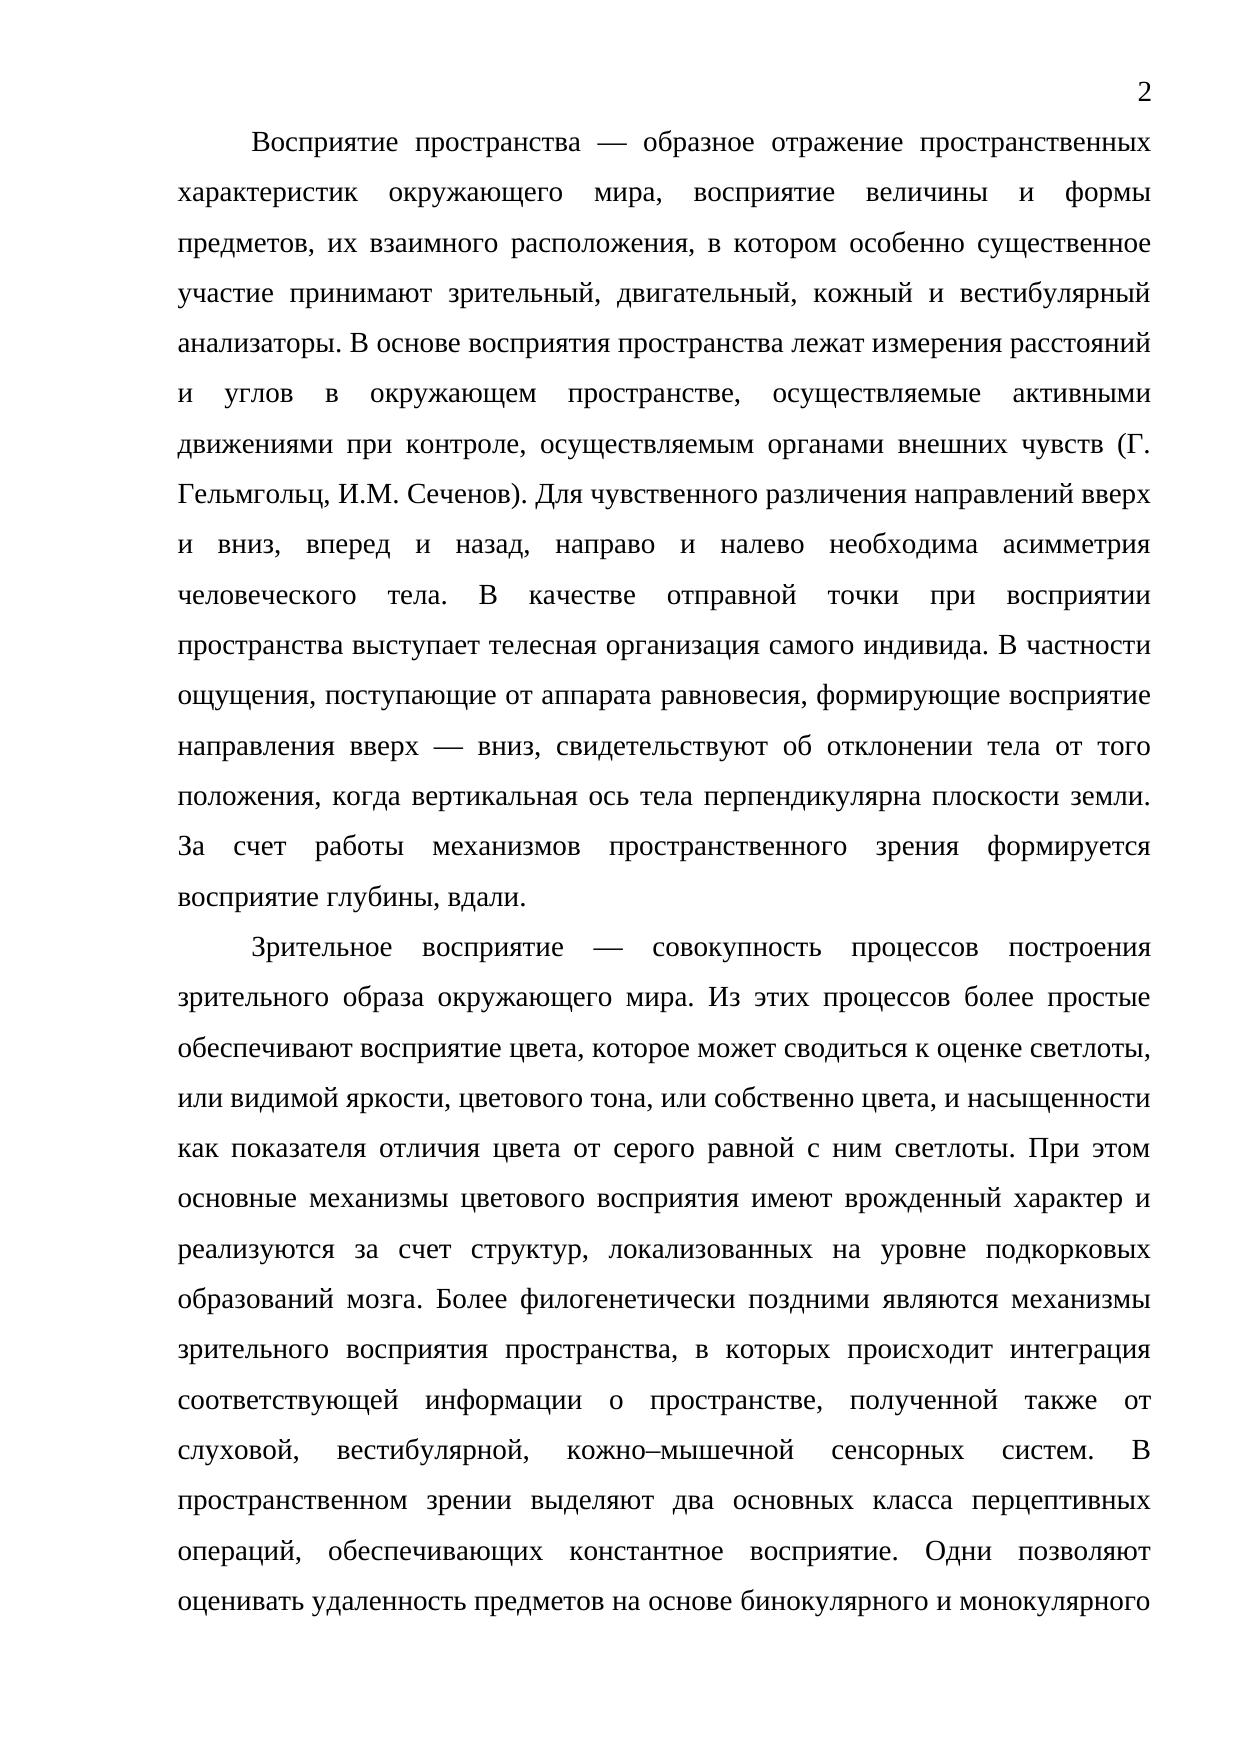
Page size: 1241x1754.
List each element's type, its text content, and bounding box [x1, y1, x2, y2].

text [177, 929, 1152, 1617]
text Восприятие пространства — образное отражение пространственных характеристик окружающего мира, восприятие величины и формы предметов, их взаимного расположения, в котором особенно существенное участие принимают зрительный, двигательный, кожный и вестибулярный анализаторы. В основе восприятия пространства лежат измерения расстояний и углов в окружающем пространстве, осуществляемые активными движениями при контроле, осуществляемым органами внешних чувств (Г. Гельмгольц, И.М. Сеченов). Для чувственного различения направлений вверх и вниз, вперед и назад, направо и налево необходима асимметрия человеческого тела. В качестве отправной точки при восприятии пространства выступает телесная организация самого индивида. В частности ощущения, поступающие от аппарата равновесия, формирующие восприятие направления вверх — вниз, свидетельствуют об отклонении тела от того положения, когда вертикальная ось тела перпендикулярна плоскости земли. За счет работы механизмов пространственного зрения формируется восприятие глубины, вдали. [177, 124, 1152, 912]
